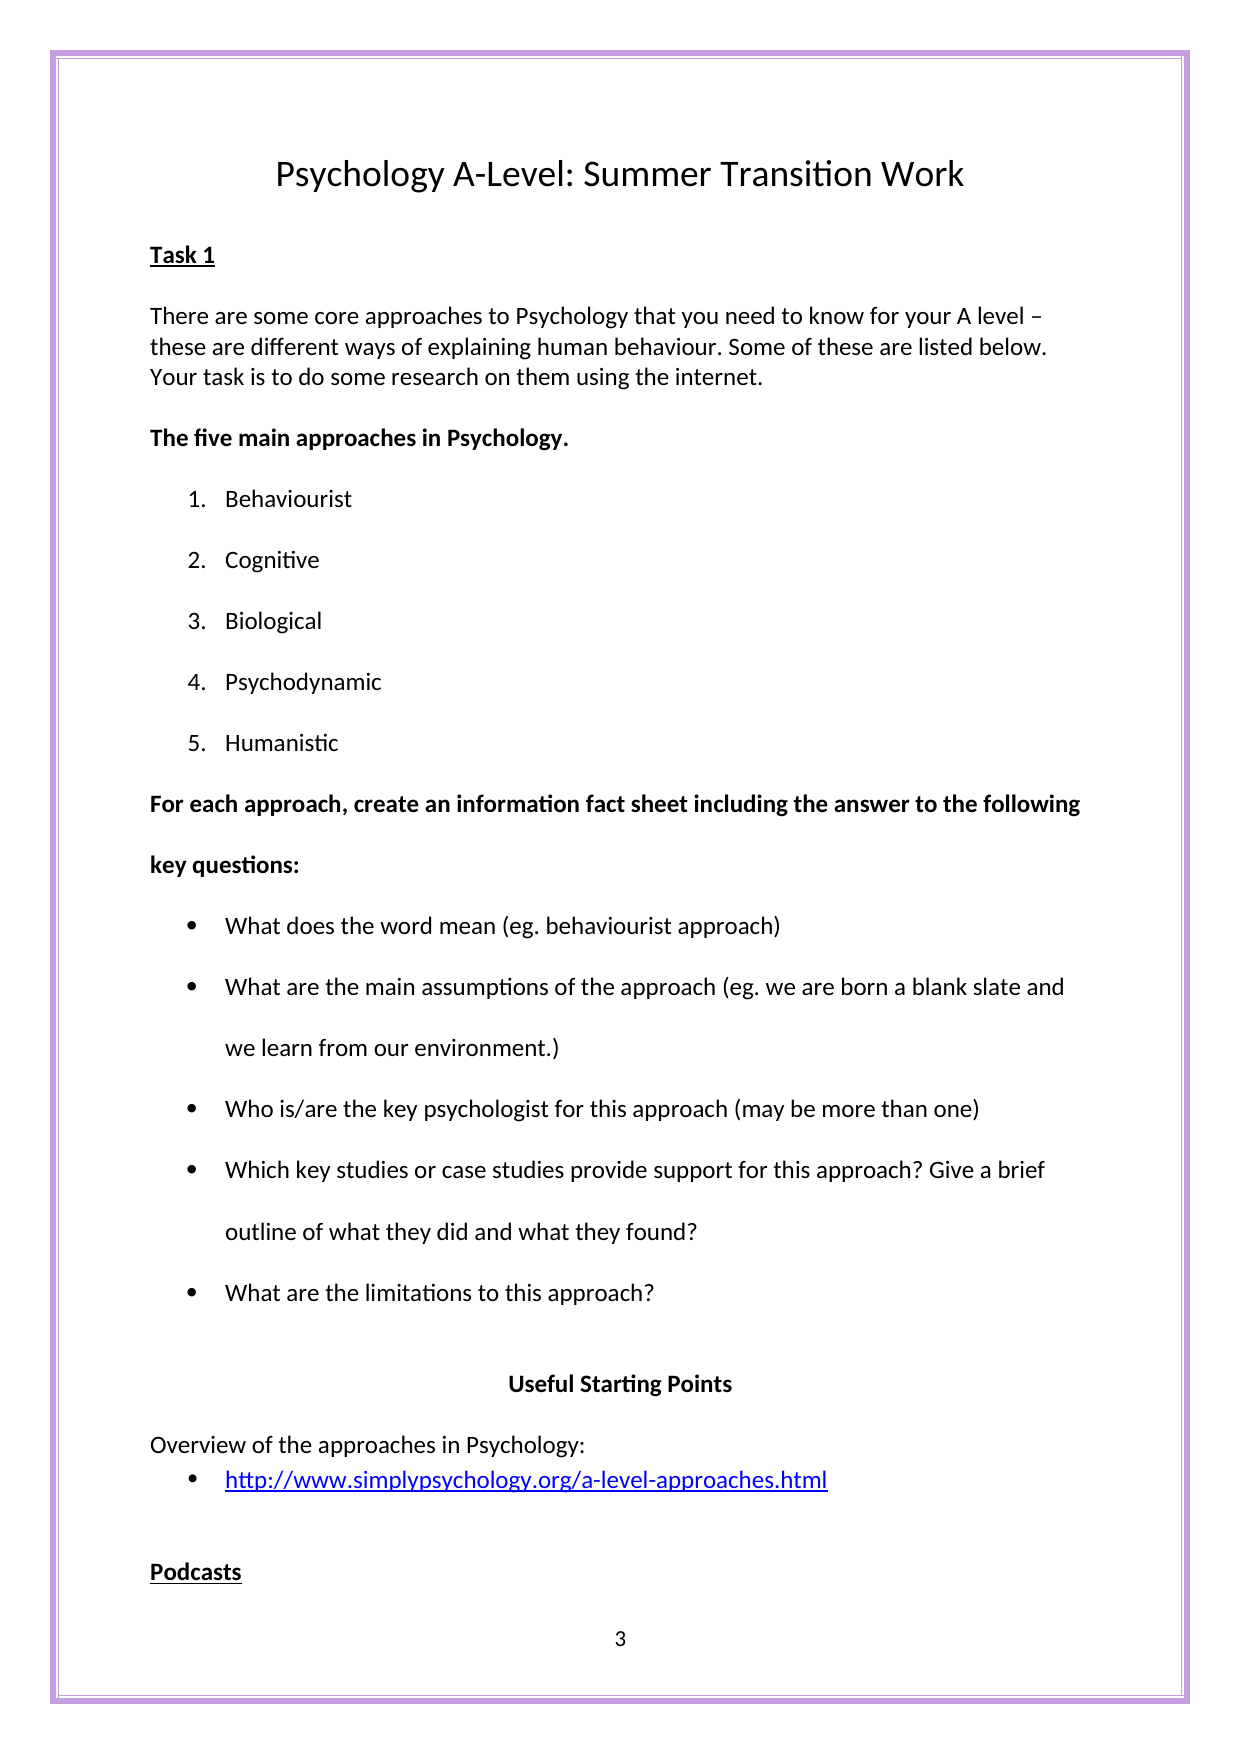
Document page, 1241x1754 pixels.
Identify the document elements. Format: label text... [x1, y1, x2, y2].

list What are the main assumptions of the approach (eg. we are born a blank slate and we learn from our environment.) [187, 972, 1090, 1063]
text Task 1 [150, 239, 1090, 269]
list Which key studies or case studies provide support for this approach? Give a brief outline of what they did and what they found? [187, 1155, 1090, 1246]
text Overview of the approaches in Psychology: [150, 1429, 1090, 1460]
list Biological [187, 605, 1090, 636]
list http://www.simplypsychology.org/a-level-approaches.html [187, 1460, 1090, 1496]
text The five main approaches in Psychology. [150, 422, 1090, 453]
text There are some core approaches to Psychology that you need to know for your A level – these are different ways of explaining human behaviour. Some of these are listed below. Your task is to do some research on them using the internet. [150, 300, 1090, 392]
list What are the limitations to this approach? [187, 1277, 1090, 1307]
list Humanistic [187, 727, 1090, 758]
list What does the word mean (eg. behaviourist approach) [187, 911, 1090, 941]
list Behaviourist [187, 483, 1090, 514]
text For each approach, create an information fact sheet including the answer to the following key questions: [150, 788, 1090, 880]
text Podcasts [150, 1557, 1090, 1587]
text Psychology A-Level: Summer Transition Work [150, 150, 1090, 196]
list Cognitive [187, 544, 1090, 575]
text Useful Starting Points [150, 1368, 1090, 1399]
list Who is/are the key psychologist for this approach (may be more than one) [187, 1094, 1090, 1124]
list Psychodynamic [187, 666, 1090, 697]
